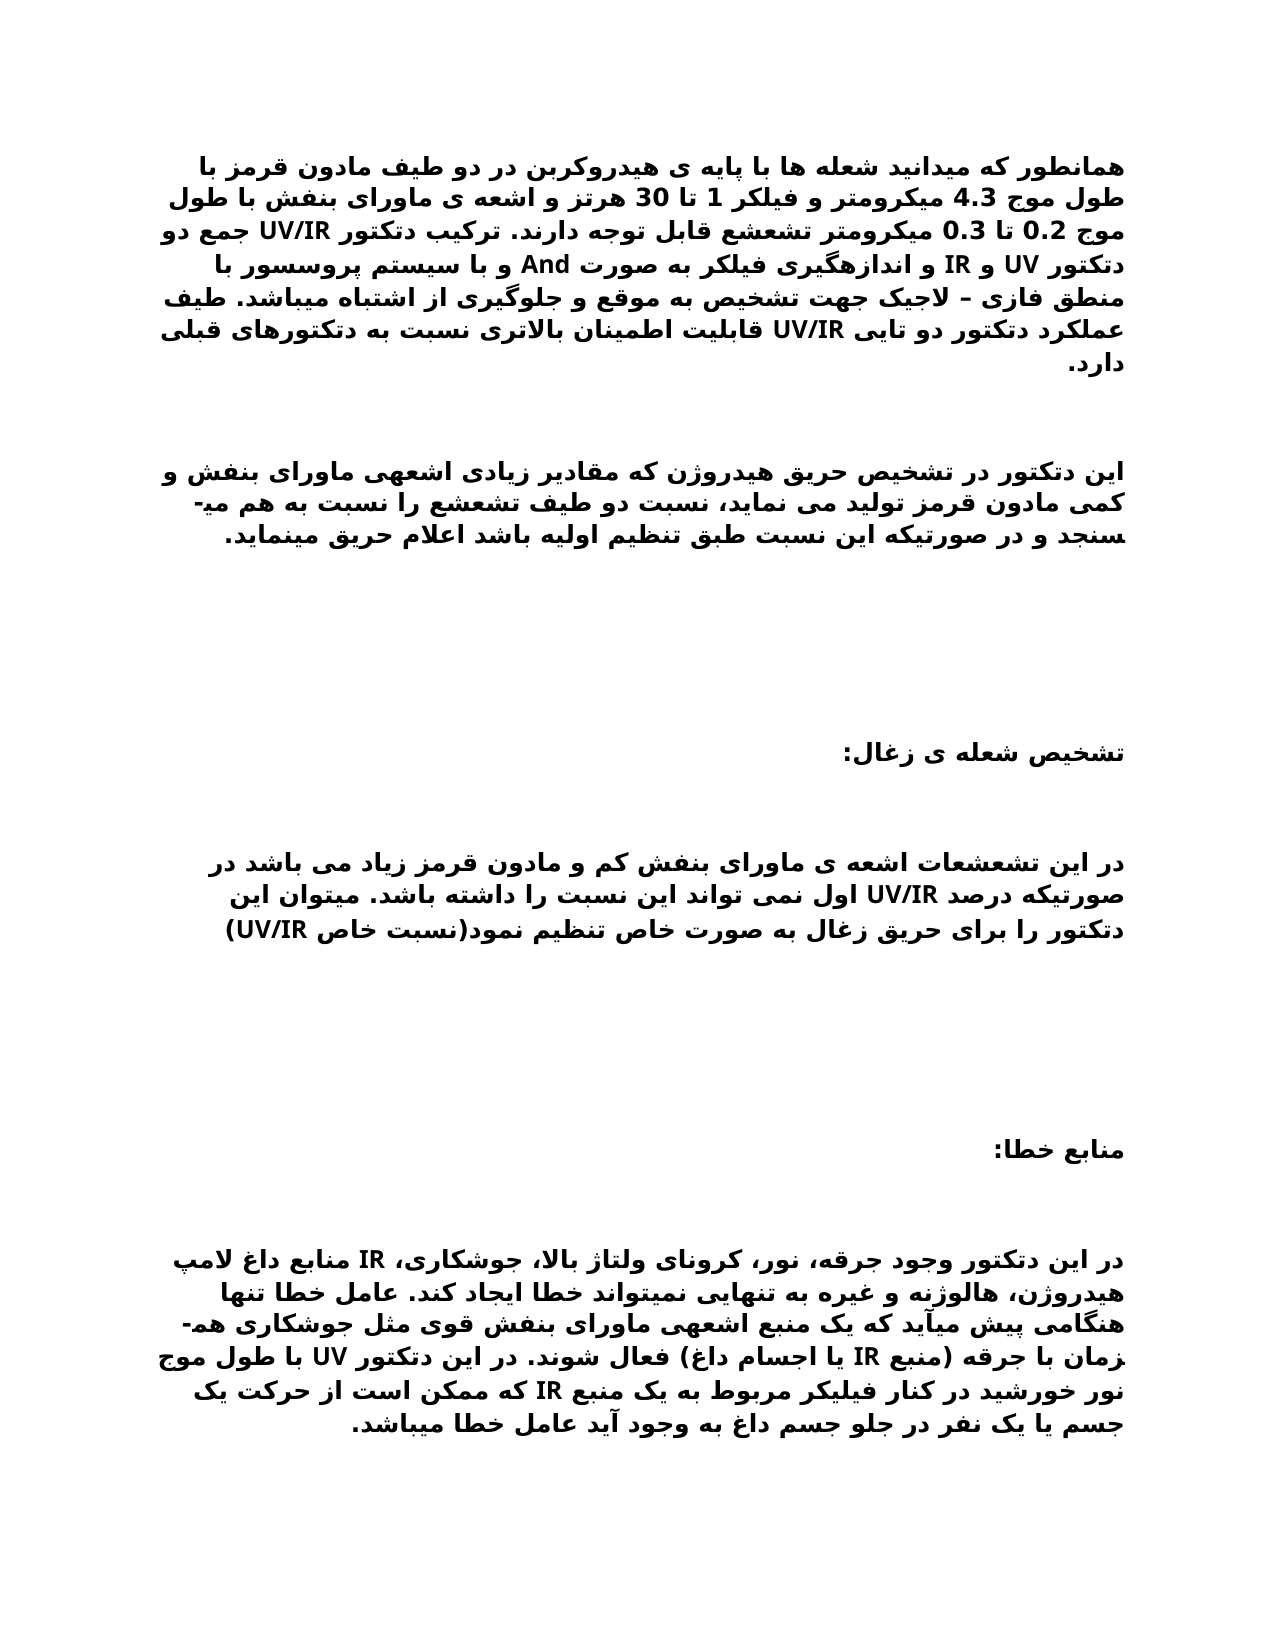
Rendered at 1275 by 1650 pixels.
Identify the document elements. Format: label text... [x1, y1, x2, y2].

text در این تشعشعات اشعه ی ماورای بنفش کم و مادون قرمز زیاد می باشد در صورتیکه درصد UV/IR اول نمی تواند این نسبت را داشته باشد. میتوان این دتکتور را برای حریق زغال به صورت خاص تنظیم نمود(نسبت خاص UV/IR) [150, 846, 1125, 945]
text همانطور که میدانید شعله ها با پایه ی هیدروکربن در دو طیف مادون قرمز با طول موج 4.3 میکرومتر و فیلکر 1 تا 30 هرتز و اشعه ی ماورای بنفش با طول موج 0.2 تا 0.3 میکرومتر تشعشع قابل توجه دارند. ترکیب دتکتور UV/IR جمع دو دتکتور UV و IR و اندازهگیری فیلکر به صورت And و با سیستم پروسسور با منطق فازی – لاجیک جهت تشخیص به موقع و جلوگیری از اشتباه میباشد. طیف عملکرد دتکتور دو تایی UV/IR قابلیت اطمینان بالاتری نسبت به دتکتورهای قبلی دارد. [150, 150, 1125, 377]
text در این دتکتور وجود جرقه، نور، کرونای ولتاژ بالا، جوشکاری، IR منابع داغ لامپ هیدروژن، هالوژنه و غیره به تنهایی نمیتواند خطا ایجاد کند. عامل خطا تنها هنگامی پیش میآید که یک منبع اشعهی ماورای بنفش قوی مثل جوشکاری همزمان با جرقه (منبع IR یا اجسام داغ) فعال شوند. در این دتکتور UV با طول موج نور خورشید در کنار فیلیکر مربوط به یک منبع IR که ممکن است از حرکت یک جسم یا یک نفر در جلو جسم داغ به وجود آید عامل خطا میباشد. [150, 1242, 1125, 1438]
text تشخیص شعله ی زغال: [150, 737, 1125, 768]
text منابع خطا: [150, 1133, 1125, 1164]
text این دتکتور در تشخیص حریق هیدروژن که مقادیر زیادی اشعهی ماورای بنفش و کمی مادون قرمز تولید می نماید، نسبت دو طیف تشعشع را نسبت به هم میسنجد و در صورتیکه این نسبت طبق تنظیم اولیه باشد اعلام حریق مینماید. [150, 455, 1125, 549]
